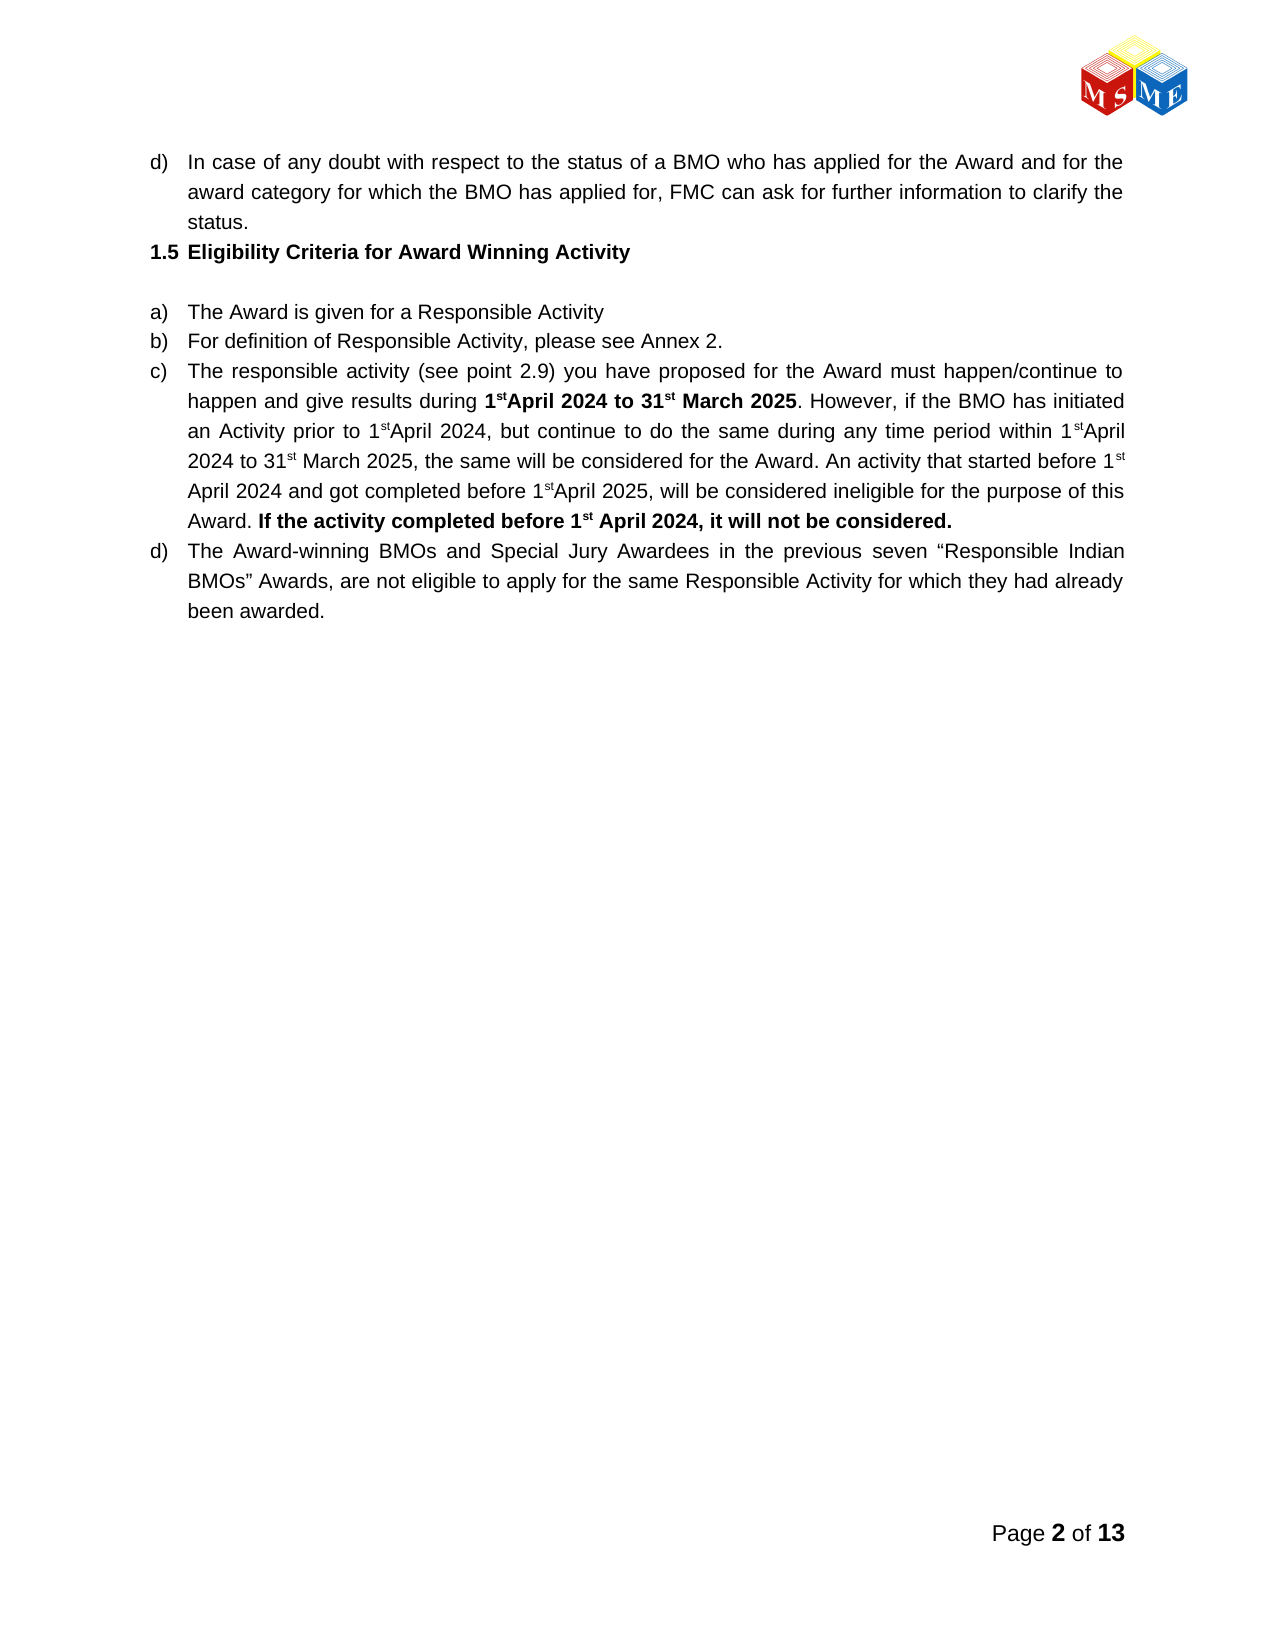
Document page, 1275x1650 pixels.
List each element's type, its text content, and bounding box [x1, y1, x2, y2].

list In case of any doubt with respect to the status of a BMO who has applied for the Award and for the award category for which the BMO has applied for, FMC can ask for further information to clarify the status. [150, 150, 1125, 234]
list The responsible activity (see point 2.9) you have proposed for the Award must happen/continue to happen and give results during 1stApril 2024 to 31st March 2025. However, if the BMO has initiated an Activity prior to 1stApril 2024, but continue to do the same during any time period within 1stApril 2024 to 31st March 2025, the same will be considered for the Award. An activity that started before 1st April 2024 and got completed before 1stApril 2025, will be considered ineligible for the purpose of this Award. If the activity completed before 1st April 2024, it will not be considered. [150, 359, 1125, 533]
picture [1081, 35, 1188, 116]
list The Award-winning BMOs and Special Jury Awardees in the previous seven “Responsible Indian BMOs” Awards, are not eligible to apply for the same Responsible Activity for which they had already been awarded. [150, 539, 1125, 622]
list The Award is given for a Responsible Activity [150, 299, 1125, 323]
list Eligibility Criteria for Award Winning Activity [150, 240, 1125, 264]
list For definition of Responsible Activity, please see Annex 2. [150, 329, 1125, 353]
